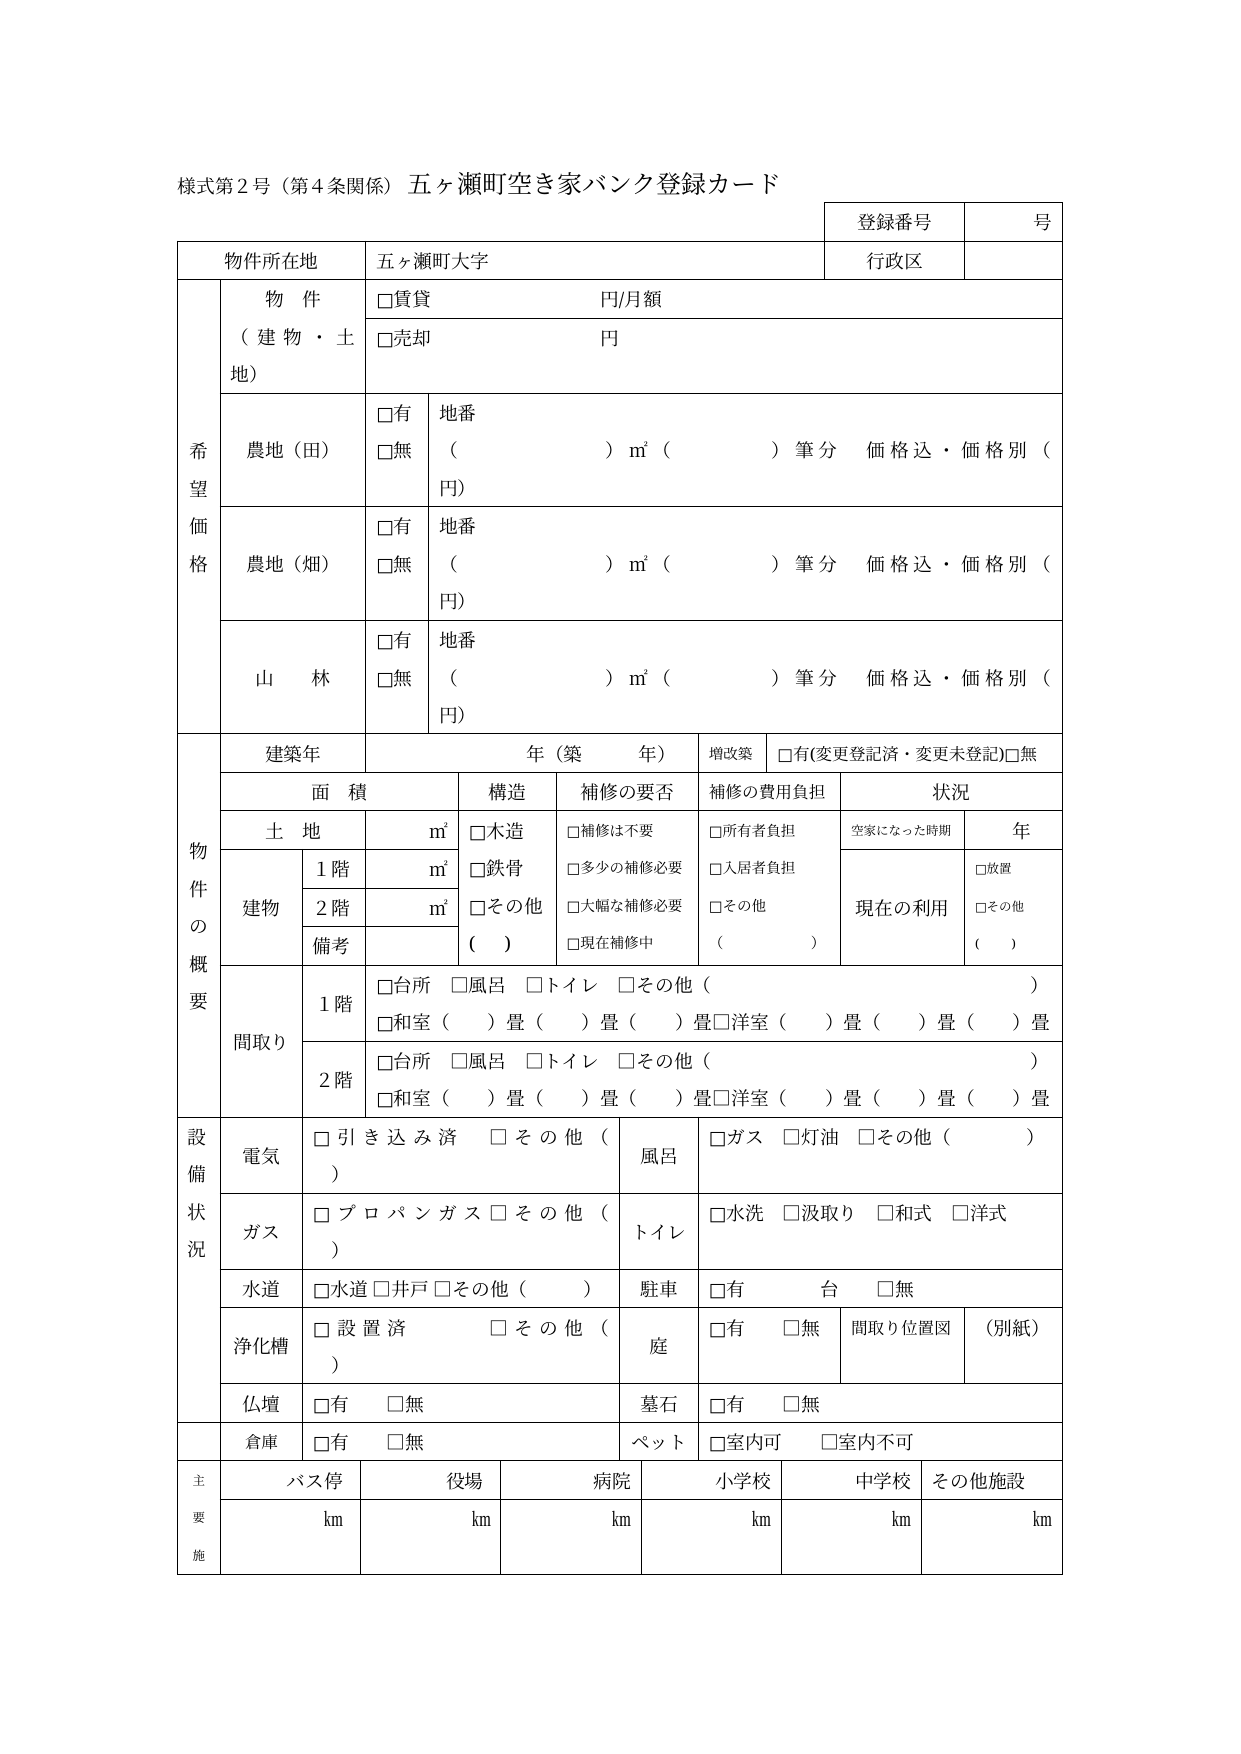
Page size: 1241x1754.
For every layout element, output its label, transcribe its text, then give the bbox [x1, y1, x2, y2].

table_cell （別紙） [965, 1308, 1062, 1383]
table_cell 間取り位置図 [841, 1308, 964, 1383]
table_cell 地番 （ ）㎡（ ）筆分 価格込・価格別（ 円） [429, 621, 1062, 733]
table_cell １階 [303, 966, 365, 1041]
table_cell その他施設 [922, 1461, 1062, 1499]
table_cell 増改築 [699, 734, 766, 772]
table_cell 年（築 年） [366, 734, 698, 772]
table_cell 風呂 [620, 1118, 698, 1193]
table_cell □有 □無 [366, 394, 428, 506]
table_cell ㎡ [366, 850, 458, 887]
table_cell □設置済 □その他（ ） [303, 1308, 619, 1383]
table_cell [178, 1423, 220, 1460]
table_cell 物件の概要 [178, 734, 220, 1117]
table_cell 山 林 [221, 621, 365, 733]
table_cell 土 地 [221, 811, 365, 849]
table_header 登録番号 [825, 203, 964, 241]
table_cell ペット [620, 1423, 698, 1460]
table_cell 農地（田） [221, 394, 365, 506]
table_cell 中学校 [782, 1461, 921, 1499]
table_cell □放置 □その他 ( ) [965, 850, 1062, 964]
table_cell 役場 [361, 1461, 500, 1499]
table_cell □有 □無 [699, 1308, 840, 1383]
table_cell 現在の利用 [841, 850, 964, 964]
table_cell □有 □無 [699, 1384, 1062, 1422]
table_cell 主要施設 [178, 1461, 220, 1574]
table_cell 建築年 [221, 734, 365, 772]
table_cell □木造 □鉄骨 □その他 ( ) [459, 811, 556, 964]
table_cell ２階 [303, 1042, 365, 1117]
table_cell □売却 円 [366, 319, 1062, 393]
table_cell トイレ [620, 1194, 698, 1269]
table_cell [366, 927, 458, 964]
table_cell 浄化槽 [221, 1308, 302, 1383]
table_cell 構造 [459, 773, 556, 810]
table_cell 五ヶ瀬町大字 [366, 242, 824, 279]
table_cell 庭 [620, 1308, 698, 1383]
table_cell ㎞ [361, 1500, 500, 1574]
table_cell □補修は不要 □多少の補修必要 □大幅な補修必要 □現在補修中 [557, 811, 698, 964]
table_cell 面 積 [221, 773, 458, 810]
table_cell □台所 □風呂 □トイレ □その他（ ） □和室（ ）畳（ ）畳（ ）畳□洋室（ ）畳（ ）畳（ ）畳 [366, 966, 1062, 1041]
table_cell 物 件 （建物・土地） [221, 280, 365, 393]
table_cell ㎞ [782, 1500, 921, 1574]
table_cell 希 望 価 格 [178, 280, 220, 733]
table_header 号 [965, 203, 1062, 241]
table_cell □室内可 □室内不可 [699, 1423, 1062, 1460]
table_cell ㎞ [501, 1500, 641, 1574]
table_cell 行政区 [825, 242, 964, 279]
table_cell １階 [303, 850, 365, 887]
table_cell □有 □無 [366, 621, 428, 733]
table_cell □プロパンガス□その他（ ） [303, 1194, 619, 1269]
table_cell 地番 （ ）㎡（ ）筆分 価格込・価格別（ 円） [429, 507, 1062, 620]
table_cell 水道 [221, 1270, 302, 1307]
table_cell 病院 [501, 1461, 641, 1499]
table_cell ㎞ [922, 1500, 1062, 1574]
table_cell 地番 （ ）㎡（ ）筆分 価格込・価格別（ 円） [429, 394, 1062, 506]
table_cell □台所 □風呂 □トイレ □その他（ ） □和室（ ）畳（ ）畳（ ）畳□洋室（ ）畳（ ）畳（ ）畳 [366, 1042, 1062, 1117]
table_cell 駐車 [620, 1270, 698, 1307]
table_cell ㎡ [366, 811, 458, 849]
text 様式第２号（第４条関係） 五ヶ瀬町空き家バンク登録カード [177, 164, 1063, 202]
table_cell 電気 [221, 1118, 302, 1193]
table_cell □ガス □灯油 □その他（ ） [699, 1118, 1062, 1193]
table_cell □有(変更登記済・変更未登記)□無 [767, 734, 1062, 772]
table_cell 状況 [841, 773, 1062, 810]
table_cell ２階 [303, 889, 365, 926]
table_cell 墓石 [620, 1384, 698, 1422]
table_cell □水洗 □汲取り □和式 □洋式 [699, 1194, 1062, 1269]
table_cell □所有者負担 □入居者負担 □その他 （ ） [699, 811, 840, 964]
table_cell ㎞ [221, 1500, 360, 1574]
table_cell □有 □無 [303, 1384, 619, 1422]
table_cell 備考 [303, 927, 365, 964]
table_cell 年 [965, 811, 1062, 849]
table_cell 物件所在地 [178, 242, 365, 279]
table_cell 補修の要否 [557, 773, 698, 810]
table_cell 設 備 状 況 [178, 1118, 220, 1422]
table_cell ㎡ [366, 889, 458, 926]
table_cell バス停 [221, 1461, 360, 1499]
table_cell 小学校 [642, 1461, 781, 1499]
table_cell □有 □無 [366, 507, 428, 620]
table_cell □賃貸 円/月額 [366, 280, 1062, 318]
table_cell ㎞ [642, 1500, 781, 1574]
table_cell 倉庫 [221, 1423, 302, 1460]
table_cell □有 □無 [303, 1423, 619, 1460]
table_cell [965, 242, 1062, 279]
table_cell 間取り [221, 966, 302, 1117]
table_cell ガス [221, 1194, 302, 1269]
table_cell □有 台 □無 [699, 1270, 1062, 1307]
table_cell 農地（畑） [221, 507, 365, 620]
table_cell 補修の費用負担 [699, 773, 840, 810]
table_cell □水道 □井戸 □その他（ ） [303, 1270, 619, 1307]
table_cell 空家になった時期 [841, 811, 964, 849]
table_cell 建物 [221, 850, 302, 964]
table_cell 仏壇 [221, 1384, 302, 1422]
table_cell □引き込み済 □その他（ ） [303, 1118, 619, 1193]
